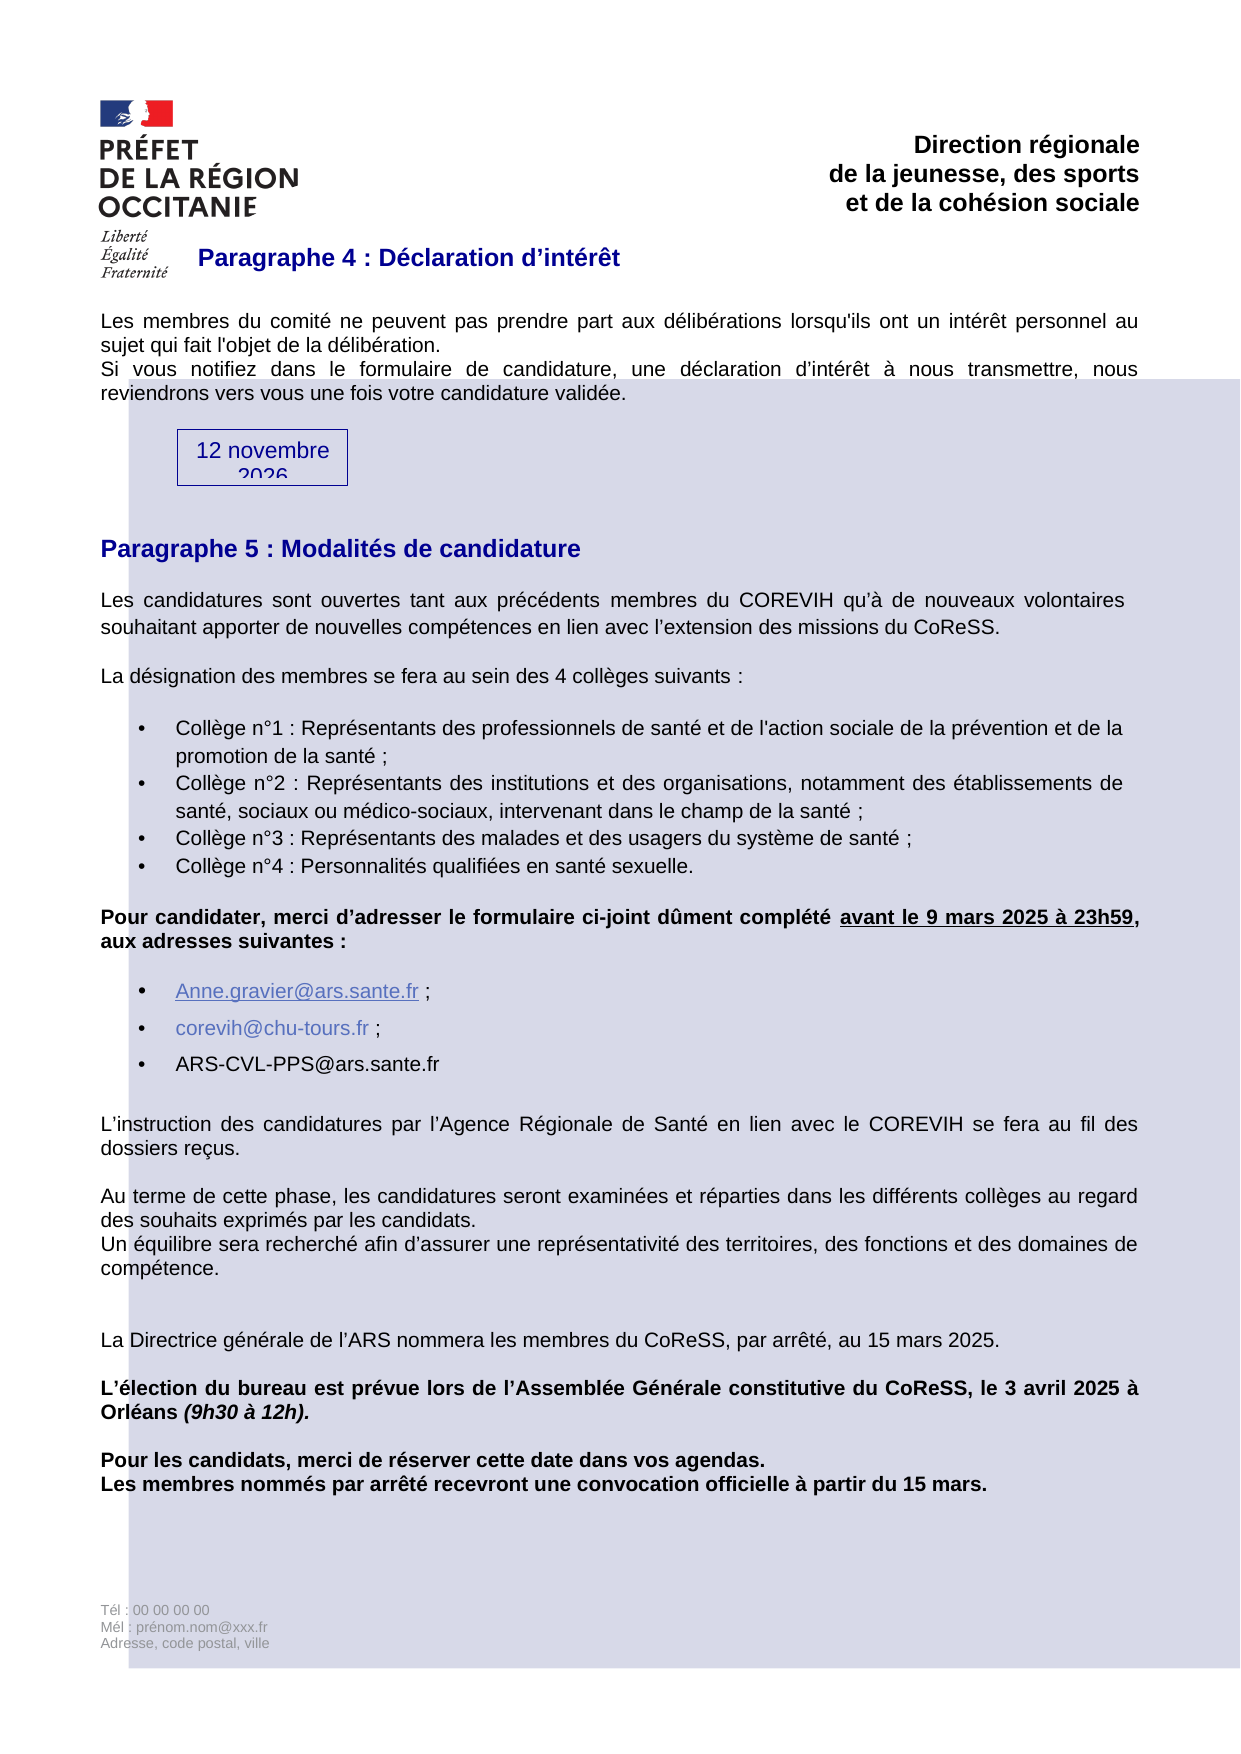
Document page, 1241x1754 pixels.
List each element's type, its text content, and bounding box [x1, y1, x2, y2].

text Pour candidater, merci d’adresser le formulaire ci-joint dûment complété avant le 9 mars 2025 à 23h59, aux adresses suivantes : [100, 905, 1140, 953]
text Si vous notifiez dans le formulaire de candidature, une déclaration d’intérêt à nous transmettre, nous reviendrons vers vous une fois votre candidature validée. [100, 357, 1140, 405]
text Paragraphe 4 : Déclaration d’intérêt [100, 243, 1140, 271]
text Pour les candidats, merci de réserver cette date dans vos agendas. [100, 1447, 1140, 1471]
list Anne.gravier@ars.sante.fr ; [138, 977, 1140, 1003]
text Un équilibre sera recherché afin d’assurer une représentativité des territoires, des fonctions et des domaines de compétence. [100, 1232, 1140, 1280]
list Collège n°4 : Personnalités qualifiées en santé sexuelle. [138, 853, 1125, 877]
list ARS-CVL-PPS@ars.sante.fr [138, 1052, 1140, 1076]
list Collège n°1 : Représentants des professionnels de santé et de l'action sociale de la prévention et de la promotion de la santé ; [138, 716, 1125, 767]
text Les candidatures sont ouvertes tant aux précédents membres du COREVIH qu’à de nouveaux volontaires souhaitant apporter de nouvelles compétences en lien avec l’extension des missions du CoReSS. [100, 588, 1125, 639]
text L’instruction des candidatures par l’Agence Régionale de Santé en lien avec le COREVIH se fera au fil des dossiers reçus. [100, 1112, 1140, 1160]
text L’élection du bureau est prévue lors de l’Assemblée Générale constitutive du CoReSS, le 3 avril 2025 à Orléans (9h30 à 12h). [100, 1376, 1140, 1423]
list corevih@chu-tours.fr ; [138, 1016, 1140, 1040]
list Collège n°3 : Représentants des malades et des usagers du système de santé ; [138, 826, 1125, 850]
text Les membres nommés par arrêté recevront une convocation officielle à partir du 15 mars. [100, 1471, 1140, 1495]
list Collège n°2 : Représentants des institutions et des organisations, notamment des établissements de santé, sociaux ou médico-sociaux, intervenant dans le champ de la santé ; [138, 771, 1125, 822]
text Paragraphe 5 : Modalités de candidature [100, 534, 1140, 562]
text Les membres du comité ne peuvent pas prendre part aux délibérations lorsqu'ils ont un intérêt personnel au sujet qui fait l'objet de la délibération. [100, 309, 1140, 357]
text La désignation des membres se fera au sein des 4 collèges suivants : [100, 663, 1125, 687]
text La Directrice générale de l’ARS nommera les membres du CoReSS, par arrêté, au 15 mars 2025. [100, 1328, 1140, 1352]
text Au terme de cette phase, les candidatures seront examinées et réparties dans les différents collèges au regard des souhaits exprimés par les candidats. [100, 1184, 1140, 1232]
